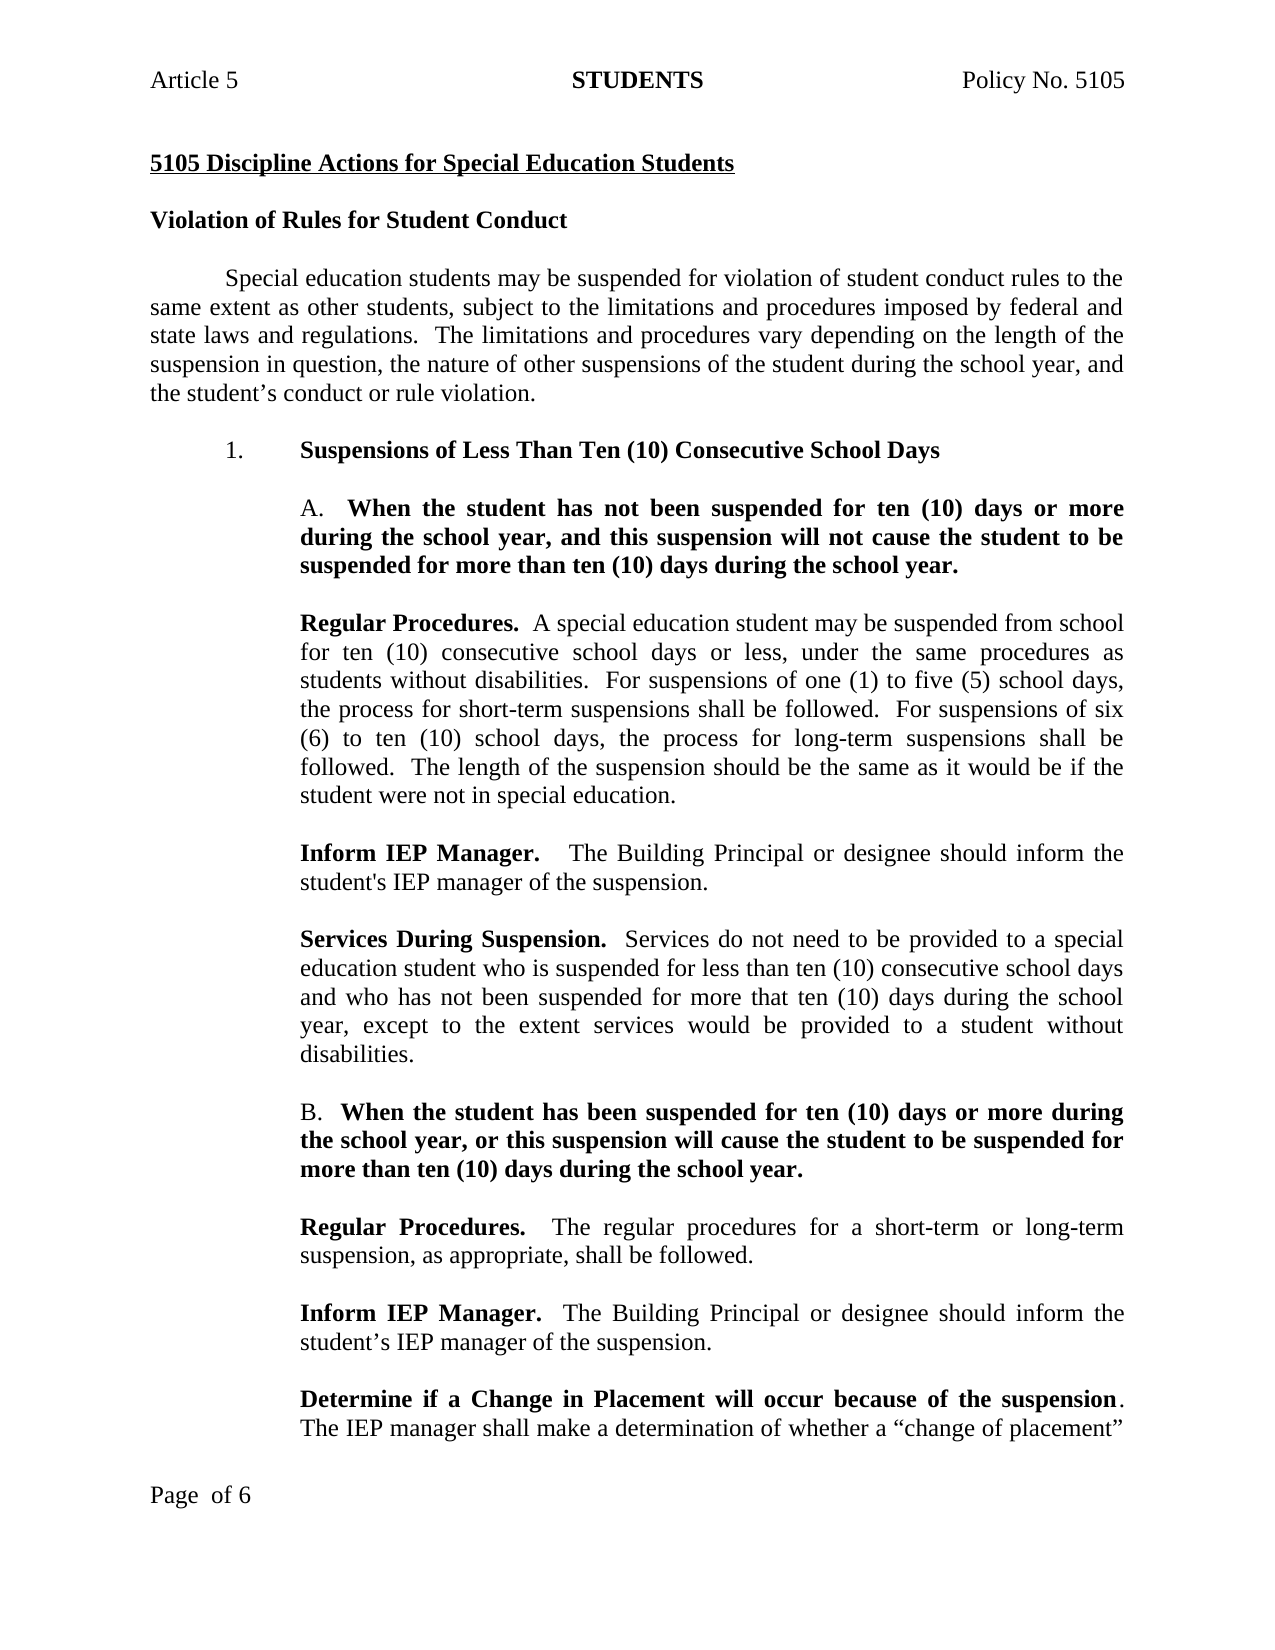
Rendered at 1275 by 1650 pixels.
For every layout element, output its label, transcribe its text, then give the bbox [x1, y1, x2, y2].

text Violation of Rules for Student Conduct [150, 205, 1125, 234]
text 1. Suspensions of Less Than Ten (10) Consecutive School Days [150, 435, 1125, 464]
text A. When the student has not been suspended for ten (10) days or more during the school year, and this suspension will not cause the student to be suspended for more than ten (10) days during the school year. [300, 493, 1125, 579]
text Services During Suspension. Services do not need to be provided to a special education student who is suspended for less than ten (10) consecutive school days and who has not been suspended for more that ten (10) days during the school year, except to the extent services would be provided to a student without disabilities. [300, 924, 1125, 1068]
text Regular Procedures. A special education student may be suspended from school for ten (10) consecutive school days or less, under the same procedures as students without disabilities. For suspensions of one (1) to five (5) school days, the process for short-term suspensions shall be followed. For suspensions of six (6) to ten (10) school days, the process for long-term suspensions shall be followed. The length of the suspension should be the same as it would be if the student were not in special education. [150, 608, 1125, 809]
text B. When the student has been suspended for ten (10) days or more during the school year, or this suspension will cause the student to be suspended for more than ten (10) days during the school year. [300, 1097, 1125, 1183]
text Regular Procedures. The regular procedures for a short-term or long-term suspension, as appropriate, shall be followed. [300, 1212, 1125, 1269]
text 5105 Discipline Actions for Special Education Students [150, 148, 1125, 177]
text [300, 1384, 1125, 1442]
text Inform IEP Manager. The Building Principal or designee should inform the student's IEP manager of the suspension. [300, 838, 1125, 895]
text Special education students may be suspended for violation of student conduct rules to the same extent as other students, subject to the limitations and procedures imposed by federal and state laws and regulations. The limitations and procedures vary depending on the length of the suspension in question, the nature of other suspensions of the student during the school year, and the student’s conduct or rule violation. [150, 263, 1125, 407]
text Inform IEP Manager. The Building Principal or designee should inform the student’s IEP manager of the suspension. [300, 1298, 1125, 1355]
